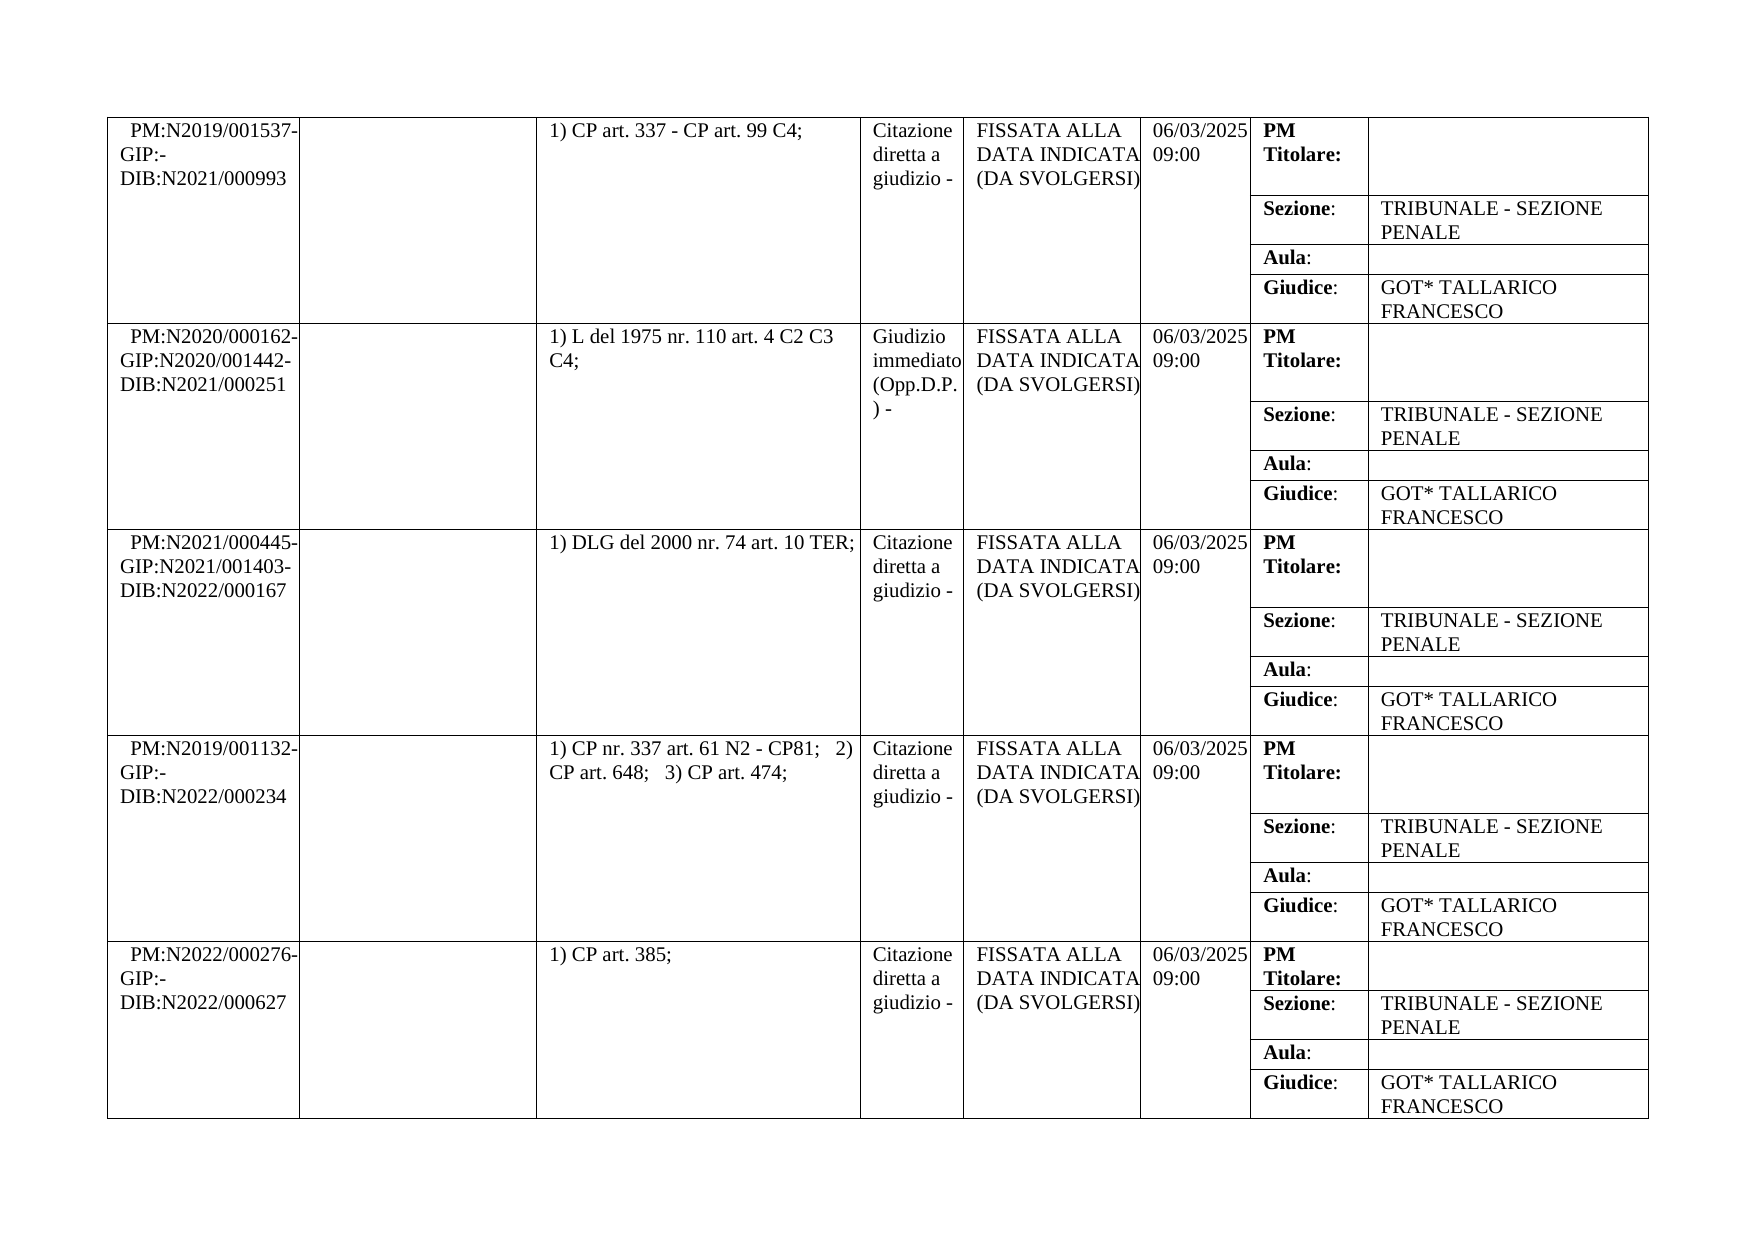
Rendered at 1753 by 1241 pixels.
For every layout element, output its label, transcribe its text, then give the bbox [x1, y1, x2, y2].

table_cell Citazione diretta a giudizio - [861, 530, 963, 735]
table_cell PM:N2021/000445- GIP:N2021/001403- DIB:N2022/000167 [108, 530, 299, 735]
table_cell PM Titolare: [1251, 942, 1368, 990]
table_cell Aula: [1251, 451, 1368, 479]
table_cell [300, 324, 536, 529]
table_cell Aula: [1251, 657, 1368, 686]
table_cell FISSATA ALLA DATA INDICATA (DA SVOLGERSI) [964, 530, 1140, 735]
table_cell Sezione: [1251, 402, 1368, 450]
table_cell TRIBUNALE - SEZIONE PENALE [1369, 814, 1648, 862]
table_cell TRIBUNALE - SEZIONE PENALE [1369, 196, 1648, 244]
table_cell Sezione: [1251, 814, 1368, 862]
table_cell [300, 736, 536, 941]
table_cell PM:N2019/001132- GIP:- DIB:N2022/000234 [108, 736, 299, 941]
table_cell [1369, 942, 1648, 990]
table_cell Giudice: [1251, 687, 1368, 735]
table_cell Giudizio immediato (Opp.D.P.) - [861, 324, 963, 529]
table_cell Citazione diretta a giudizio - [861, 736, 963, 941]
table_cell PM:N2019/001537- GIP:- DIB:N2021/000993 [108, 118, 299, 323]
table_cell PM:N2022/000276- GIP:- DIB:N2022/000627 [108, 942, 299, 1118]
table_cell Giudice: [1251, 275, 1368, 323]
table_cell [964, 942, 1140, 1118]
table_cell [300, 530, 536, 735]
table_cell [1369, 118, 1648, 194]
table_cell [964, 118, 1140, 323]
table_cell TRIBUNALE - SEZIONE PENALE [1369, 402, 1648, 450]
table_cell [300, 118, 536, 323]
table_cell [1369, 736, 1648, 813]
table_cell [1369, 1040, 1648, 1069]
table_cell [861, 942, 963, 1118]
table_cell Aula: [1251, 1040, 1368, 1069]
table_cell [1369, 324, 1648, 401]
table_cell [1369, 863, 1648, 892]
table_cell [1369, 245, 1648, 273]
table_cell GOT* TALLARICO FRANCESCO [1369, 1070, 1648, 1118]
table_cell TRIBUNALE - SEZIONE PENALE [1369, 608, 1648, 656]
table_cell GOT* TALLARICO FRANCESCO [1369, 275, 1648, 323]
table_cell 06/03/2025 09:00 [1141, 530, 1250, 735]
table_cell PM Titolare: [1251, 118, 1368, 194]
table_cell 1) CP art. 385; [537, 942, 860, 1118]
table_cell [1369, 657, 1648, 686]
table_cell Sezione: [1251, 991, 1368, 1039]
table_cell 06/03/2025 09:00 [1141, 942, 1250, 1118]
table_cell PM Titolare: [1251, 530, 1368, 607]
table_cell PM:N2020/000162- GIP:N2020/001442- DIB:N2021/000251 [108, 324, 299, 529]
table_cell FISSATA ALLA DATA INDICATA (DA SVOLGERSI) [964, 324, 1140, 529]
table_cell Giudice: [1251, 1070, 1368, 1118]
table_cell [300, 942, 536, 1118]
table_cell PM Titolare: [1251, 736, 1368, 813]
table_cell TRIBUNALE - SEZIONE PENALE [1369, 991, 1648, 1039]
table_cell Aula: [1251, 245, 1368, 273]
table_cell PM Titolare: [1251, 324, 1368, 401]
table_cell Giudice: [1251, 893, 1368, 941]
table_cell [861, 118, 963, 323]
table_cell [1369, 530, 1648, 607]
table_cell 1) CP nr. 337 art. 61 N2 - CP81; 2) CP art. 648; 3) CP art. 474; [537, 736, 860, 941]
table_cell 1) L del 1975 nr. 110 art. 4 C2 C3 C4; [537, 324, 860, 529]
table_cell GOT* TALLARICO FRANCESCO [1369, 893, 1648, 941]
table_cell Giudice: [1251, 481, 1368, 529]
table_cell Aula: [1251, 863, 1368, 892]
table_cell 06/03/2025 09:00 [1141, 736, 1250, 941]
table_cell Sezione: [1251, 608, 1368, 656]
table_cell FISSATA ALLA DATA INDICATA (DA SVOLGERSI) [964, 736, 1140, 941]
table_cell 1) DLG del 2000 nr. 74 art. 10 TER; [537, 530, 860, 735]
table_cell 06/03/2025 09:00 [1141, 118, 1250, 323]
table_cell 06/03/2025 09:00 [1141, 324, 1250, 529]
table_cell GOT* TALLARICO FRANCESCO [1369, 687, 1648, 735]
table_cell 1) CP art. 337 - CP art. 99 C4; [537, 118, 860, 323]
table_cell GOT* TALLARICO FRANCESCO [1369, 481, 1648, 529]
table_cell [1369, 451, 1648, 479]
table_cell Sezione: [1251, 196, 1368, 244]
